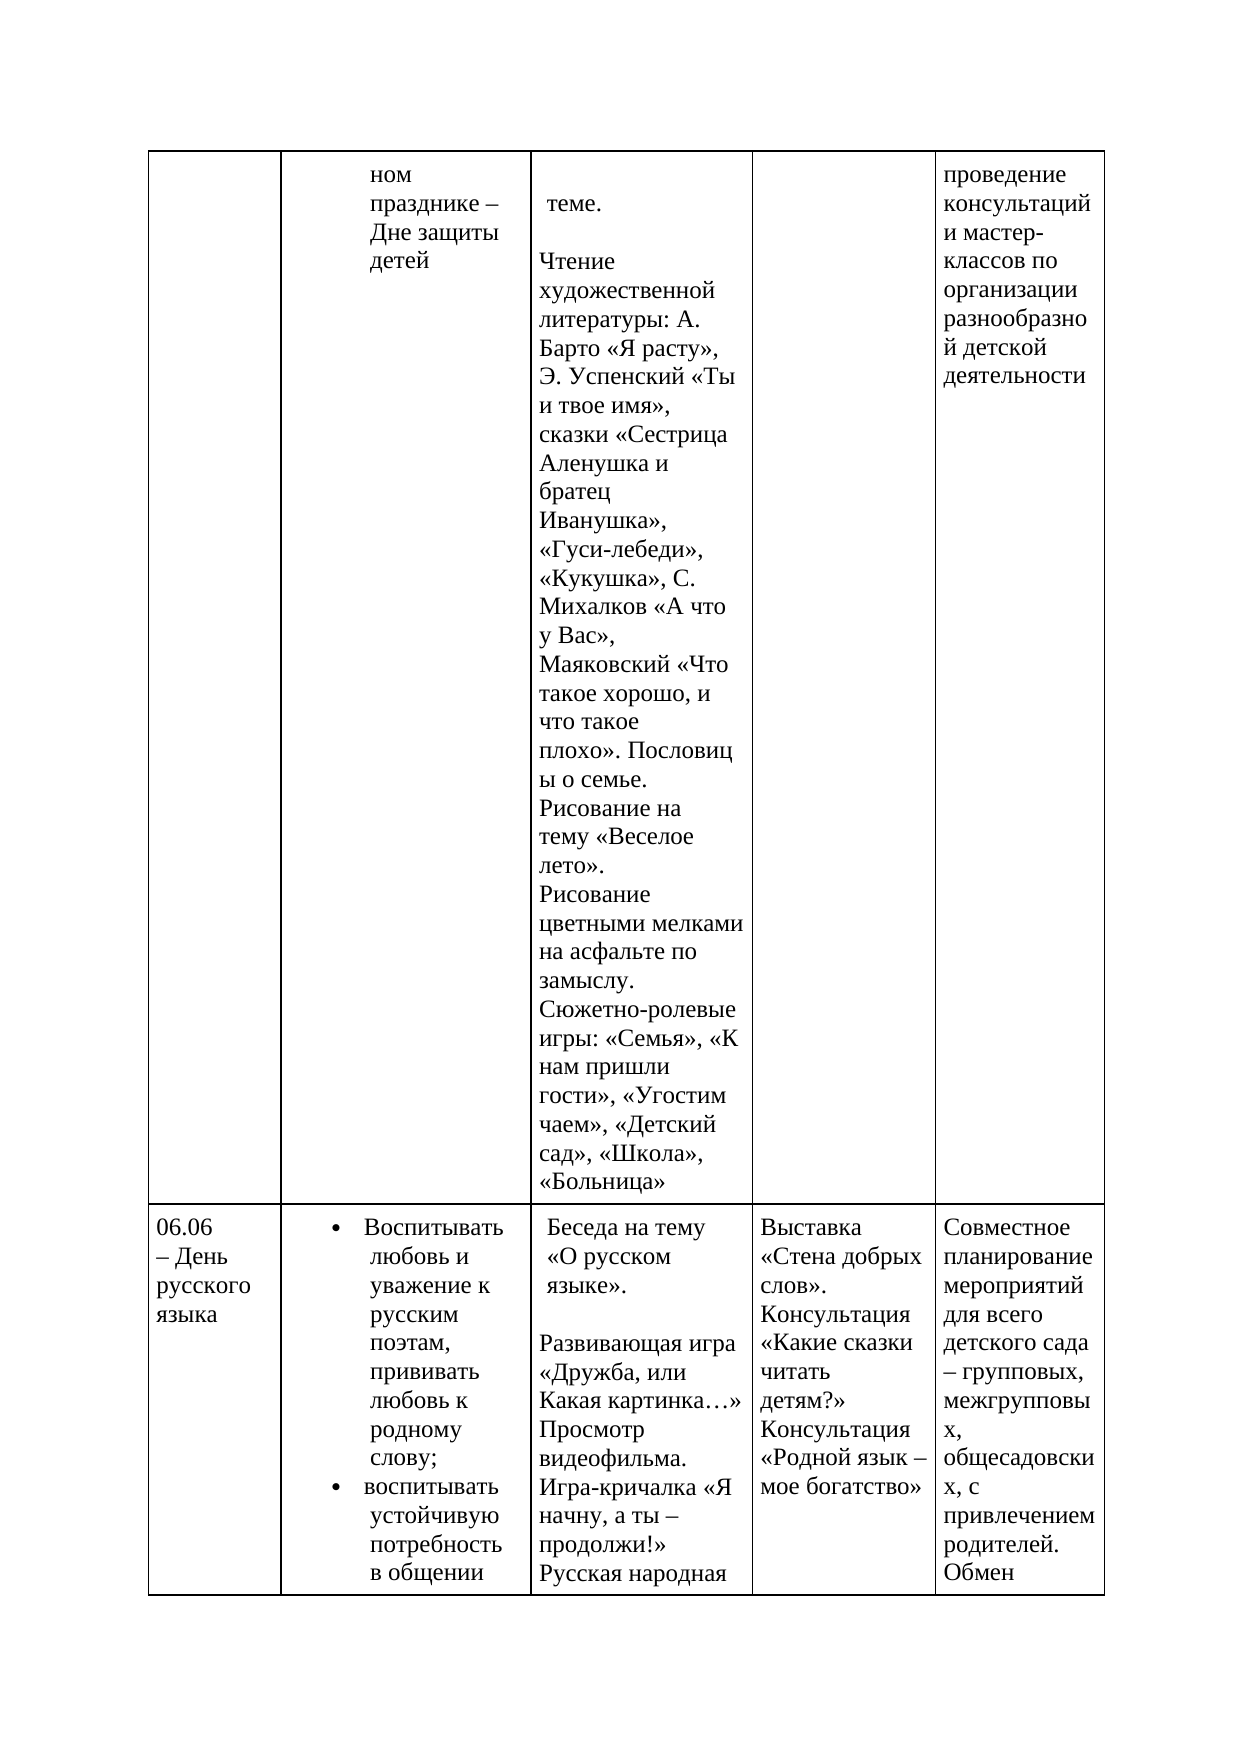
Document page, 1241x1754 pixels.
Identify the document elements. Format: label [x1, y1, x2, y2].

table_cell [149, 152, 280, 1203]
table_cell [936, 152, 1104, 1203]
table_cell [753, 152, 935, 1203]
table_cell [936, 1205, 1104, 1594]
table_cell [282, 1205, 530, 1594]
table_cell [753, 1205, 935, 1594]
table_cell [282, 152, 530, 1203]
table_cell [532, 152, 752, 1203]
table_cell [532, 1205, 752, 1594]
table_cell [149, 1205, 280, 1594]
